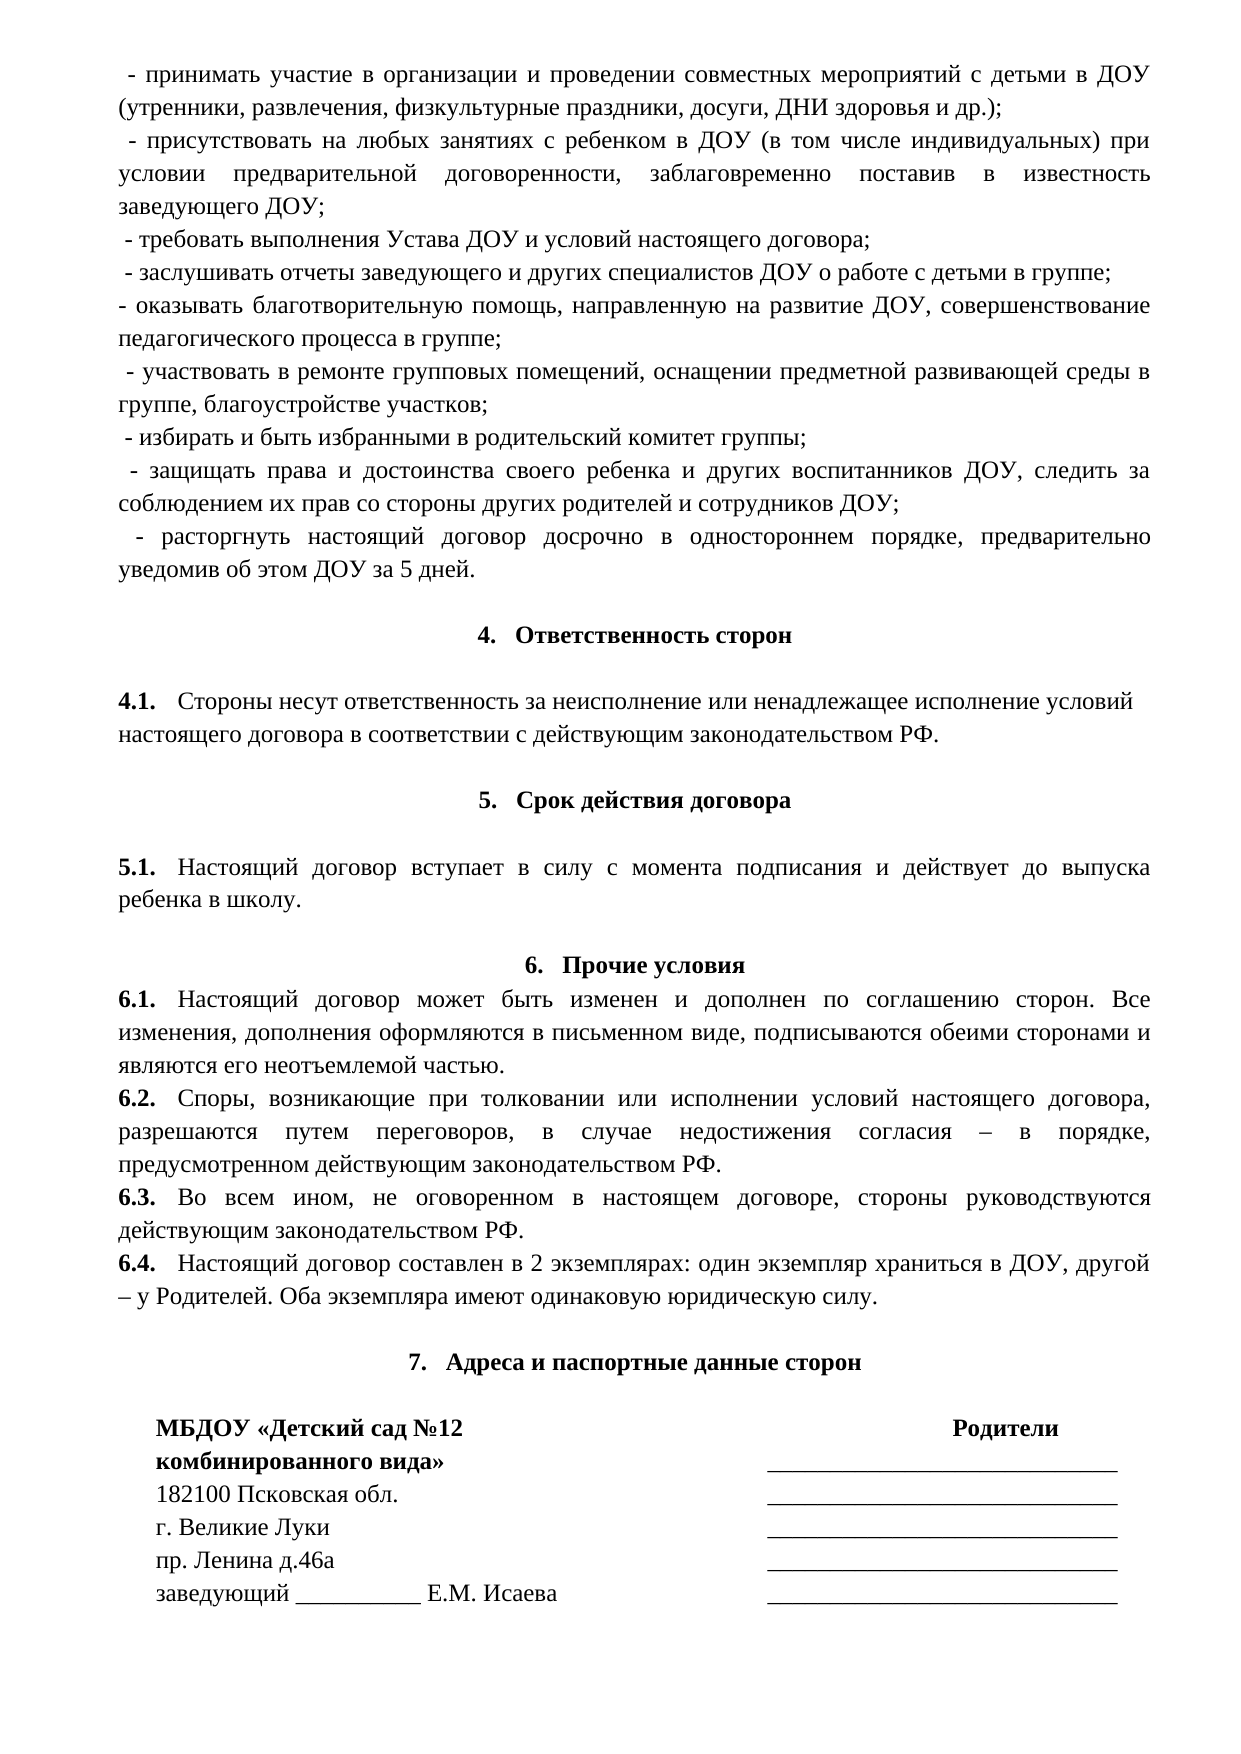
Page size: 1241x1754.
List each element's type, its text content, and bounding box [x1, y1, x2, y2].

list Адреса и паспортные данные сторон [118, 1347, 1152, 1376]
text - требовать выполнения Устава ДОУ и условий настоящего договора; [118, 224, 1152, 253]
list Настоящий договор может быть изменен и дополнен по соглашению сторон. Все изменения, дополнения оформляются в письменном виде, подписываются обеими сторонами и являются его неотъемлемой частью. [118, 984, 1152, 1078]
text - расторгнуть настоящий договор досрочно в одностороннем порядке, предварительно уведомив об этом ДОУ за 5 дней. [118, 521, 1152, 583]
list г. Великие Луки ____________________________ [118, 1512, 1152, 1541]
list Стороны несут ответственность за неисполнение или ненадлежащее исполнение условий настоящего договора в соответствии с действующим законодательством РФ. [118, 686, 1152, 748]
list комбинированного вида» ____________________________ [156, 1446, 1152, 1475]
text - заслушивать отчеты заведующего и других специалистов ДОУ о работе с детьми в группе; [118, 257, 1152, 286]
list Настоящий договор составлен в 2 экземплярах: один экземпляр храниться в ДОУ, другой – у Родителей. Оба экземпляра имеют одинаковую юридическую силу. [118, 1248, 1152, 1309]
list Настоящий договор вступает в силу с момента подписания и действует до выпуска ребенка в школу. [118, 852, 1152, 913]
text - защищать права и достоинства своего ребенка и других воспитанников ДОУ, следить за соблюдением их прав со стороны других родителей и сотрудников ДОУ; [118, 455, 1152, 517]
text - участвовать в ремонте групповых помещений, оснащении предметной развивающей среды в группе, благоустройстве участков; [118, 356, 1152, 418]
list Споры, возникающие при толковании или исполнении условий настоящего договора, разрешаются путем переговоров, в случае недостижения согласия – в порядке, предусмотренном действующим законодательством РФ. [118, 1083, 1152, 1177]
text - принимать участие в организации и проведении совместных мероприятий с детьми в ДОУ (утренники, развлечения, физкультурные праздники, досуги, ДНИ здоровья и др.); [118, 59, 1152, 121]
text - оказывать благотворительную помощь, направленную на развитие ДОУ, совершенствование педагогического процесса в группе; [118, 290, 1152, 352]
list Во всем ином, не оговоренном в настоящем договоре, стороны руководствуются действующим законодательством РФ. [118, 1182, 1152, 1243]
list пр. Ленина д.46а ____________________________ [118, 1545, 1152, 1574]
text - присутствовать на любых занятиях с ребенком в ДОУ (в том числе индивидуальных) при условии предварительной договоренности, заблаговременно поставив в известность заведующего ДОУ; [118, 125, 1152, 220]
list Ответственность сторон [118, 620, 1152, 649]
text - избирать и быть избранными в родительский комитет группы; [118, 422, 1152, 451]
list 182100 Псковская обл. ____________________________ [118, 1479, 1152, 1508]
list Прочие условия [118, 951, 1152, 979]
list заведующий __________ Е.М. Исаева ____________________________ [118, 1578, 1152, 1607]
list Срок действия договора [118, 786, 1152, 814]
list МБДОУ «Детский сад №12 Родители [156, 1413, 1152, 1442]
